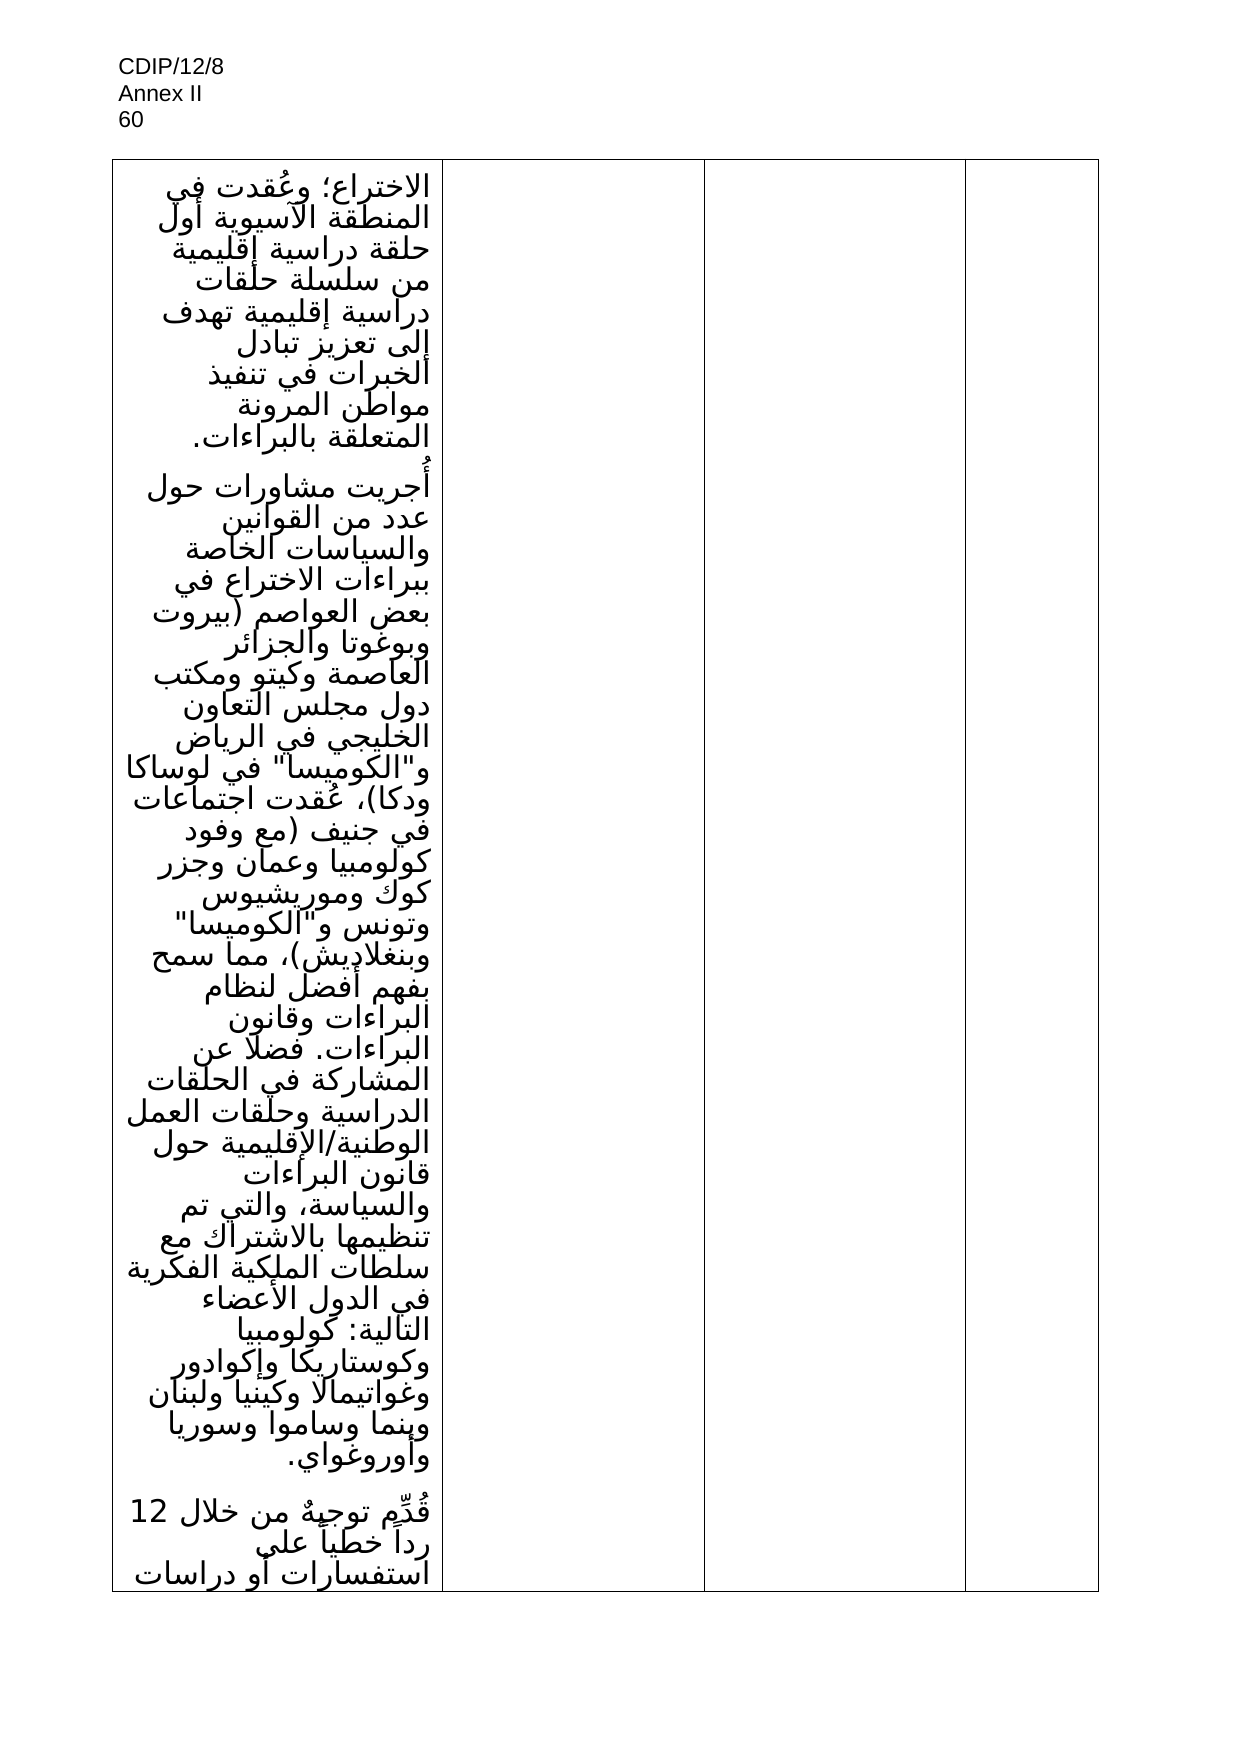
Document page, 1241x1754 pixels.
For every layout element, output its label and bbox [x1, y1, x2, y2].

table_cell [966, 160, 1098, 1591]
table_cell [705, 160, 965, 1591]
table_cell [443, 160, 704, 1591]
table_cell [113, 160, 442, 1591]
